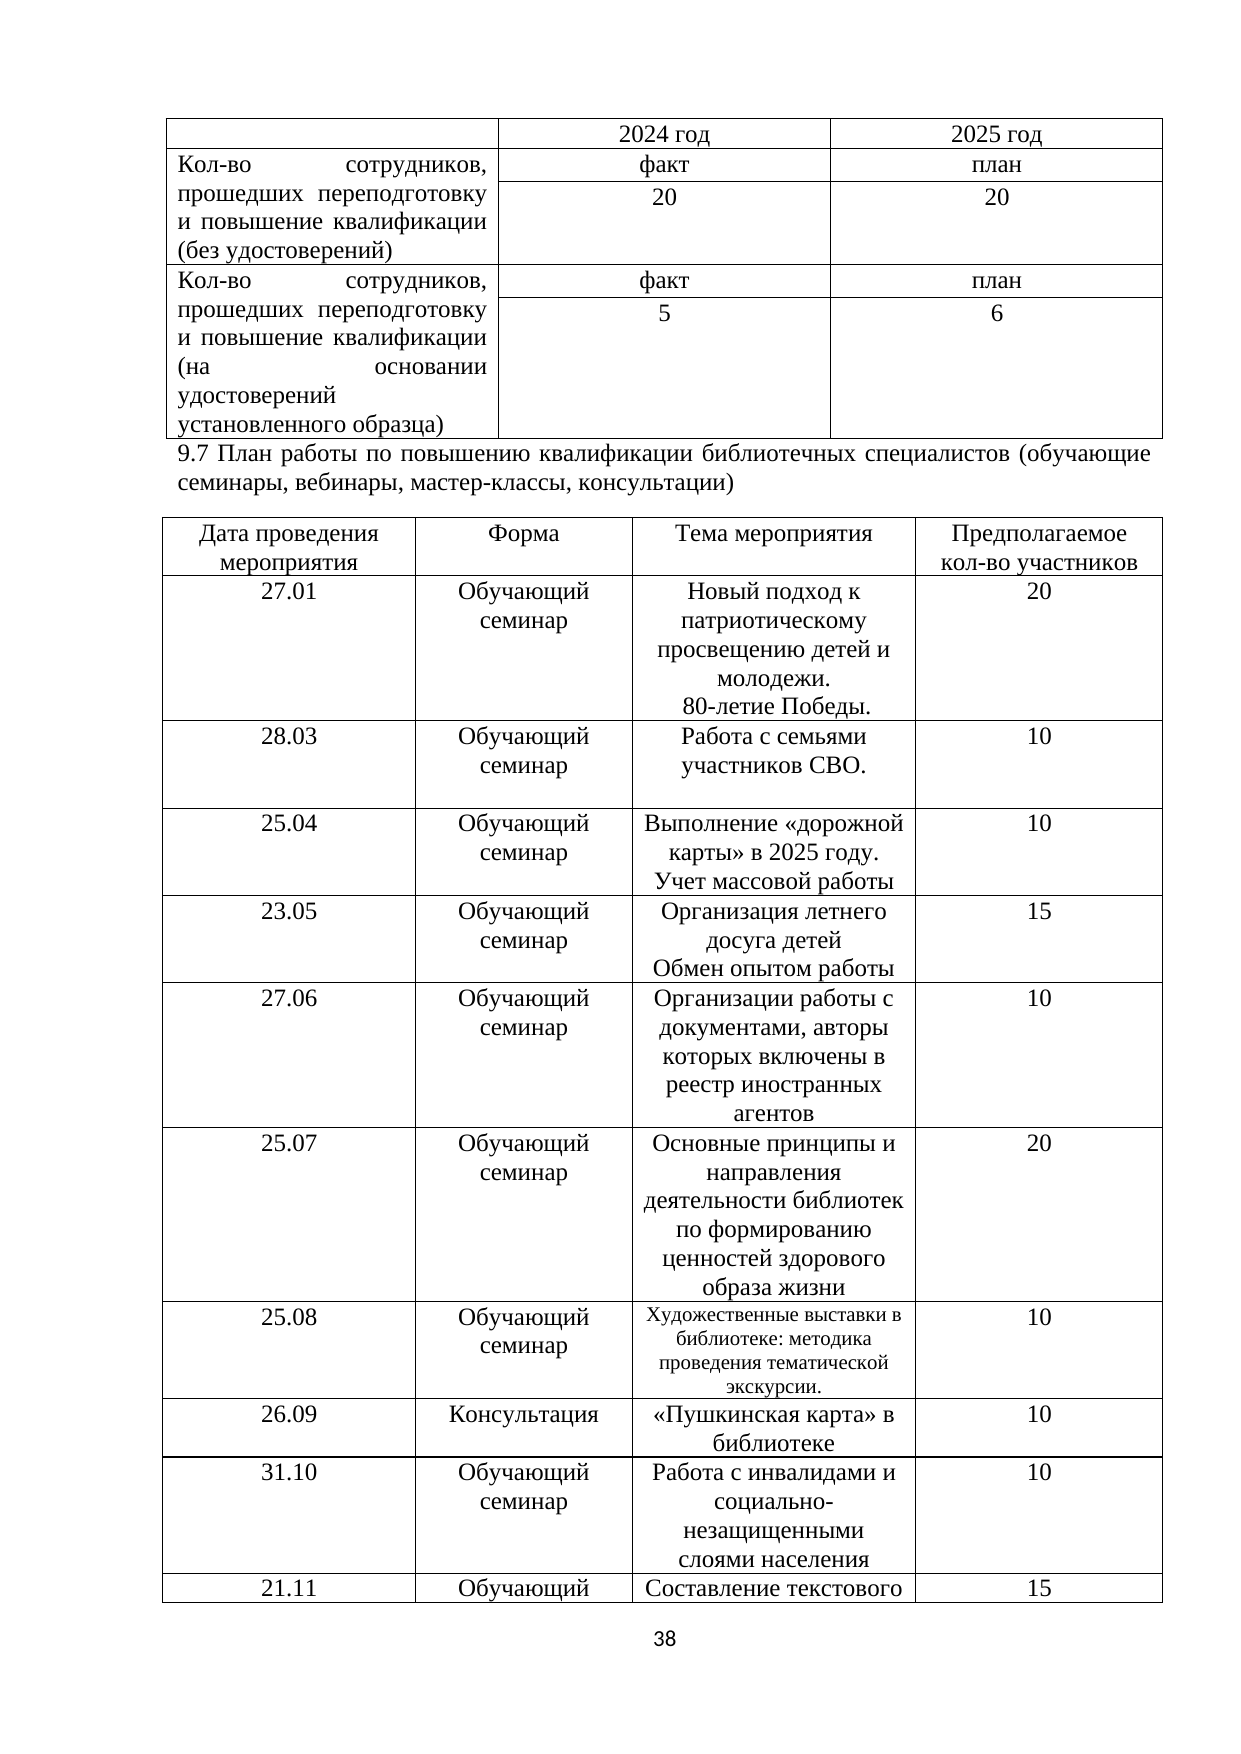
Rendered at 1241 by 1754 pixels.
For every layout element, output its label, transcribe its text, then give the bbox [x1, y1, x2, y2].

table_header Дата проведения мероприятия [163, 518, 415, 575]
table_cell Обучающий семинар [416, 1574, 632, 1602]
table_cell 10 [916, 1458, 1162, 1572]
table_cell 6 [831, 298, 1162, 437]
table_cell 10 [916, 809, 1162, 895]
table_cell 26.09 [163, 1399, 415, 1456]
table_cell Организации работы с документами, авторы которых включены в реестр иностранных агентов [633, 983, 915, 1127]
table_header 2025 год [831, 119, 1162, 148]
table_cell Выполнение «дорожной карты» в 2025 году. Учет массовой работы [633, 809, 915, 895]
table_cell 5 [499, 298, 830, 437]
table_cell факт [499, 149, 830, 181]
table_header [167, 119, 498, 148]
table_cell Работа с семьями участников СВО. [633, 721, 915, 807]
table_cell 20 [499, 182, 830, 264]
table_cell Консультация [416, 1399, 632, 1456]
table_cell план [831, 265, 1162, 297]
table_cell 15 [916, 896, 1162, 982]
table_cell Обучающий семинар [416, 896, 632, 982]
table_header 2024 год [499, 119, 830, 148]
table_cell Кол-во сотрудников, прошедших переподготовку и повышение квалификации (без удостоверений) [167, 149, 498, 264]
table_cell 20 [916, 576, 1162, 720]
table_cell Обучающий семинар [416, 983, 632, 1127]
table_cell 10 [916, 983, 1162, 1127]
table_cell Обучающий семинар [416, 1128, 632, 1301]
table_cell Художественные выставки в библиотеке: методика проведения тематической экскурсии. [633, 1302, 915, 1398]
table_cell 15 [916, 1574, 1162, 1602]
table_cell Обучающий семинар [416, 1302, 632, 1398]
table_cell факт [499, 265, 830, 297]
text 9.7 План работы по повышению квалификации библиотечных специалистов (обучающие семинары, вебинары, мастер-классы, консультации) [177, 439, 1152, 496]
table_cell 27.06 [163, 983, 415, 1127]
table_header Предполагаемое кол-во участников [916, 518, 1162, 575]
table_cell 25.07 [163, 1128, 415, 1301]
table_cell 10 [916, 1399, 1162, 1456]
table_header Тема мероприятия [633, 518, 915, 575]
table_cell 10 [916, 721, 1162, 807]
table_cell «Пушкинская карта» в библиотеке [633, 1399, 915, 1456]
table_cell Организация летнего досуга детей Обмен опытом работы [633, 896, 915, 982]
table_cell 31.10 [163, 1458, 415, 1572]
table_cell Обучающий семинар [416, 809, 632, 895]
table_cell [633, 1574, 915, 1602]
table_cell Кол-во сотрудников, прошедших переподготовку и повышение квалификации (на основании удостоверений установленного образца) [167, 265, 498, 437]
table_cell план [831, 149, 1162, 181]
table_cell Новый подход к патриотическому просвещению детей и молодежи. 80-летие Победы. [633, 576, 915, 720]
table_cell 28.03 [163, 721, 415, 807]
table_cell Обучающий семинар [416, 1458, 632, 1572]
table_cell Обучающий семинар [416, 721, 632, 807]
table_cell 25.04 [163, 809, 415, 895]
table_cell Работа с инвалидами и социально- незащищенными слоями населения [633, 1458, 915, 1572]
table_cell Обучающий семинар [416, 576, 632, 720]
table_header Форма [416, 518, 632, 575]
table_cell 20 [916, 1128, 1162, 1301]
table_cell 20 [831, 182, 1162, 264]
table_cell 21.11 [163, 1574, 415, 1602]
table_cell 27.01 [163, 576, 415, 720]
table_cell 23.05 [163, 896, 415, 982]
table_cell Основные принципы и направления деятельности библиотек по формированию ценностей здорового образа жизни [633, 1128, 915, 1301]
table_cell 10 [916, 1302, 1162, 1398]
table_cell 25.08 [163, 1302, 415, 1398]
